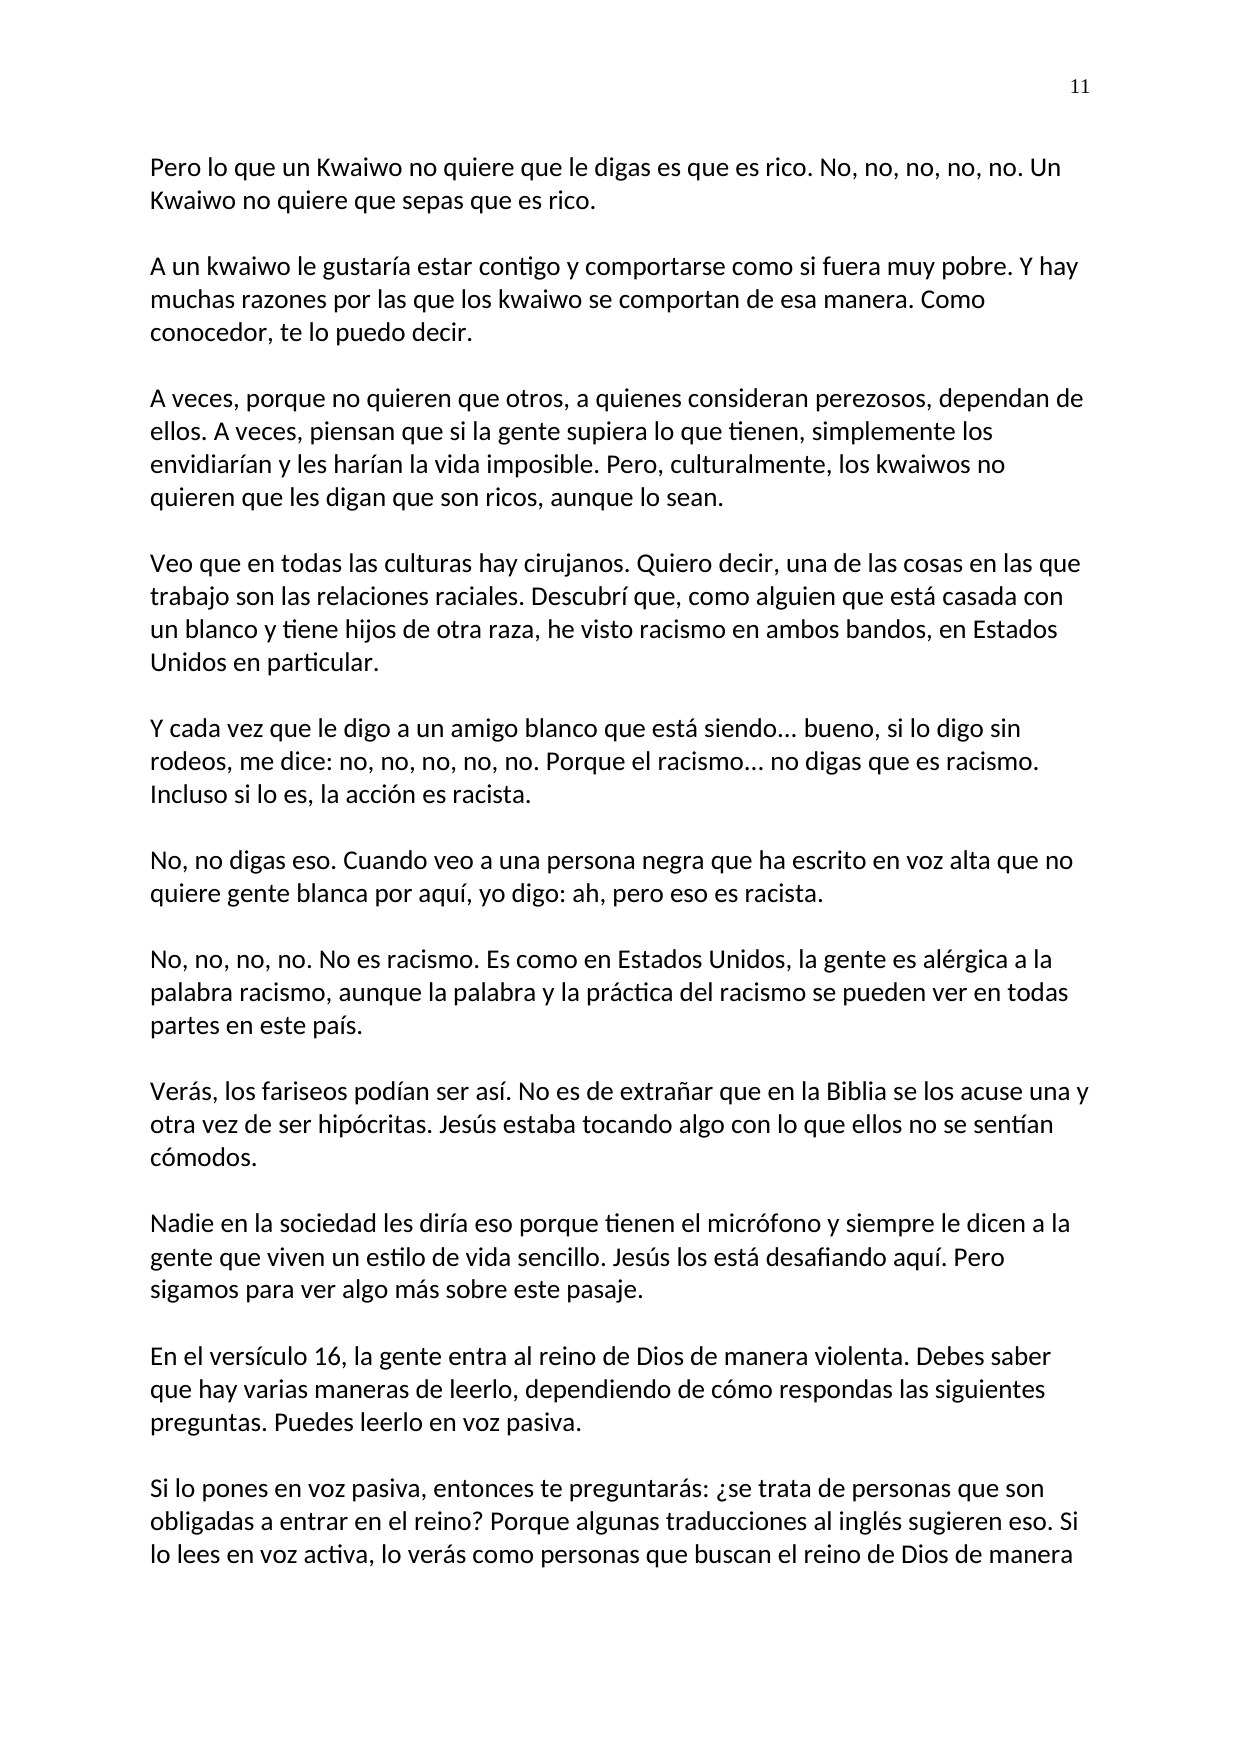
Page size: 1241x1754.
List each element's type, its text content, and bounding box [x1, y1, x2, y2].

text A veces, porque no quieren que otros, a quienes consideran perezosos, dependan de ellos. A veces, piensan que si la gente supiera lo que tienen, simplemente los envidiarían y les harían la vida imposible. Pero, culturalmente, los kwaiwos no quieren que les digan que son ricos, aunque lo sean. [150, 381, 1090, 513]
text En el versículo 16, la gente entra al reino de Dios de manera violenta. Debes saber que hay varias maneras de leerlo, dependiendo de cómo respondas las siguientes preguntas. Puedes leerlo en voz pasiva. [150, 1339, 1090, 1438]
text No, no, no, no. No es racismo. Es como en Estados Unidos, la gente es alérgica a la palabra racismo, aunque la palabra y la práctica del racismo se pueden ver en todas partes en este país. [150, 942, 1090, 1042]
text A un kwaiwo le gustaría estar contigo y comportarse como si fuera muy pobre. Y hay muchas razones por las que los kwaiwo se comportan de esa manera. Como conocedor, te lo puedo decir. [150, 249, 1090, 348]
text Pero lo que un Kwaiwo no quiere que le digas es que es rico. No, no, no, no, no. Un Kwaiwo no quiere que sepas que es rico. [150, 150, 1090, 216]
text Verás, los fariseos podían ser así. No es de extrañar que en la Biblia se los acuse una y otra vez de ser hipócritas. Jesús estaba tocando algo con lo que ellos no se sentían cómodos. [150, 1074, 1090, 1174]
text Veo que en todas las culturas hay cirujanos. Quiero decir, una de las cosas en las que trabajo son las relaciones raciales. Descubrí que, como alguien que está casada con un blanco y tiene hijos de otra raza, he visto racismo en ambos bandos, en Estados Unidos en particular. [150, 546, 1090, 678]
text Y cada vez que le digo a un amigo blanco que está siendo... bueno, si lo digo sin rodeos, me dice: no, no, no, no, no. Porque el racismo... no digas que es racismo. Incluso si lo es, la acción es racista. [150, 711, 1090, 810]
text No, no digas eso. Cuando veo a una persona negra que ha escrito en voz alta que no quiere gente blanca por aquí, yo digo: ah, pero eso es racista. [150, 843, 1090, 909]
text Nadie en la sociedad les diría eso porque tienen el micrófono y siempre le dicen a la gente que viven un estilo de vida sencillo. Jesús los está desafiando aquí. Pero sigamos para ver algo más sobre este pasaje. [150, 1207, 1090, 1306]
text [150, 1471, 1090, 1570]
